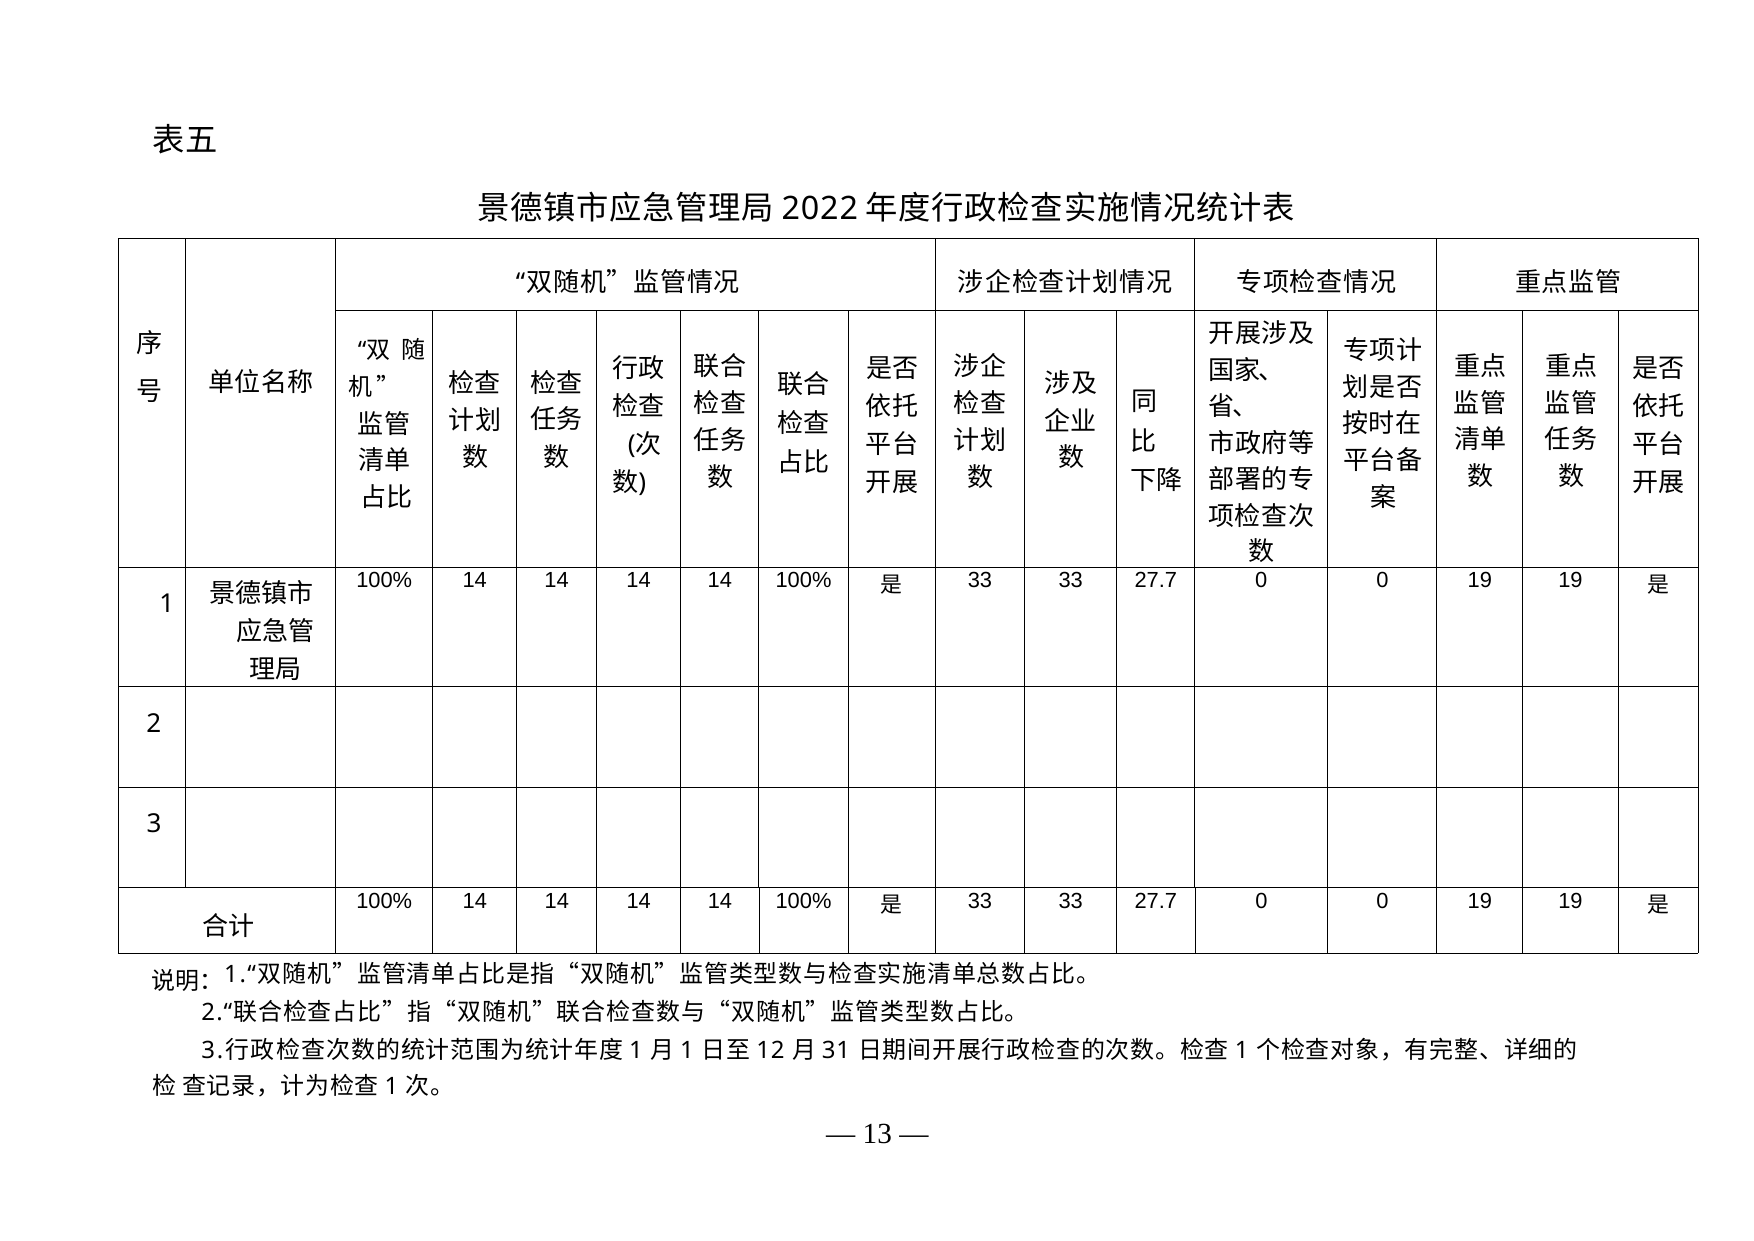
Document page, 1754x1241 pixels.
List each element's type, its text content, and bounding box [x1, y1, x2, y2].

table_cell [1117, 687, 1194, 787]
table_cell [1328, 687, 1436, 787]
table_cell 100% [759, 568, 848, 686]
table_cell 33 [936, 888, 1024, 953]
table_cell [1619, 687, 1698, 787]
table_cell [597, 788, 680, 887]
table_cell 是 [849, 568, 935, 686]
text 3.行政检查次数的统计范围为统计年度1 月1 日至12 月31 日期间开展行政检查的次数。检查1 个检查对象，有完整、详细的检 查记录，计为检查1 次。 [152, 1030, 1600, 1101]
table_cell [336, 788, 432, 887]
table_cell 14 [517, 888, 596, 953]
text 表五 [152, 116, 1699, 160]
table_cell [759, 687, 848, 787]
table_cell [681, 687, 758, 787]
table_cell 2 [119, 687, 185, 787]
table_cell 100% [336, 568, 432, 686]
table_cell [681, 788, 758, 887]
table_cell [1523, 788, 1618, 887]
table_cell 0 [1196, 888, 1327, 953]
table_cell 开展涉及 国家、省、 市政府等 部署的专 项检查次 数 [1195, 311, 1327, 567]
table_cell 检查 计划 数 [433, 311, 516, 567]
table_cell [336, 687, 432, 787]
table_cell [1328, 788, 1436, 887]
table_cell 33 [1025, 568, 1116, 686]
table_cell 19 [1523, 568, 1618, 686]
text 说明：1.“双随机”监管清单占比是指“双随机”监管类型数与检查实施清单总数占比。 [152, 957, 1699, 998]
table_cell 涉及 企业 数 [1025, 311, 1116, 567]
table_cell 行政 检查 (次 数) [597, 311, 680, 567]
table_cell 合计 [119, 888, 335, 953]
table_cell [849, 687, 935, 787]
table_cell [936, 788, 1024, 887]
table_cell 是否 依托 平台 开展 [849, 311, 935, 567]
table_cell 是 [1619, 888, 1698, 953]
table_cell [517, 687, 596, 787]
table_cell 1 [119, 568, 185, 686]
text 景德镇市应急管理局2022年度行政检查实施情况统计表 [477, 185, 1699, 228]
table_cell “双 随机” 监管 清单 占比 [336, 311, 432, 567]
table_cell [1117, 788, 1194, 887]
table_cell [433, 788, 516, 887]
table_cell [186, 687, 335, 787]
table_cell 100% [336, 888, 432, 953]
table_cell 14 [517, 568, 596, 686]
table_cell [1437, 788, 1522, 887]
table_header “双随机”监管情况 [336, 239, 935, 310]
table_cell 3 [119, 788, 185, 887]
table_cell [936, 687, 1024, 787]
table_cell [433, 687, 516, 787]
table_cell 景德镇市应急管理局 [186, 568, 335, 686]
table_cell 14 [681, 568, 758, 686]
table_header 单位名称 [186, 239, 335, 567]
table_cell [1523, 687, 1618, 787]
table_cell [1025, 788, 1116, 887]
table_cell 专项计 划是否 按时在 平台备 案 [1328, 311, 1436, 567]
table_cell [517, 788, 596, 887]
table_cell [1619, 788, 1698, 887]
table_cell 0 [1328, 568, 1436, 686]
table_cell 100% [760, 888, 848, 953]
table_cell 14 [433, 568, 516, 686]
table_cell [186, 788, 335, 887]
table_cell [849, 788, 935, 887]
table_cell [759, 788, 848, 887]
table_cell [597, 687, 680, 787]
table_cell [1195, 687, 1327, 787]
text 2.“联合检查占比”指“双随机”联合检查数与“双随机”监管类型数占比。 [201, 998, 1699, 1030]
table_cell [1195, 788, 1327, 887]
table_header 涉企检查计划情况 [936, 239, 1194, 310]
table_header 专项检查情况 [1195, 239, 1436, 310]
table_cell 是 [1619, 568, 1698, 686]
table_cell 重点 监管 任务 数 [1523, 311, 1618, 567]
table_cell 19 [1523, 888, 1618, 953]
table_cell 重点 监管 清单 数 [1437, 311, 1522, 567]
table_cell 是 [849, 888, 935, 953]
table_cell 14 [597, 888, 680, 953]
table_cell 27.7 [1117, 568, 1194, 686]
table_cell 涉企 检查 计划 数 [936, 311, 1024, 567]
table_header 序 号 [119, 239, 185, 567]
table_cell [1437, 687, 1522, 787]
table_cell 检查 任务 数 [517, 311, 596, 567]
table_cell 是否 依托 平台 开展 [1619, 311, 1698, 567]
table_cell 14 [597, 568, 680, 686]
table_cell 联合 检查 任务 数 [681, 311, 758, 567]
table_cell 0 [1195, 568, 1327, 686]
table_cell 0 [1328, 888, 1436, 953]
table_header 重点监管 [1437, 239, 1698, 310]
table_cell 同比 下降 [1117, 311, 1194, 567]
table_cell [1025, 687, 1116, 787]
table_cell 33 [936, 568, 1024, 686]
table_cell 27.7 [1117, 888, 1195, 953]
table_cell 14 [681, 888, 759, 953]
table_cell 19 [1437, 888, 1522, 953]
table_cell 33 [1025, 888, 1116, 953]
table_cell 19 [1437, 568, 1522, 686]
table_cell 14 [433, 888, 516, 953]
table_cell 联合 检查 占比 [759, 311, 848, 567]
